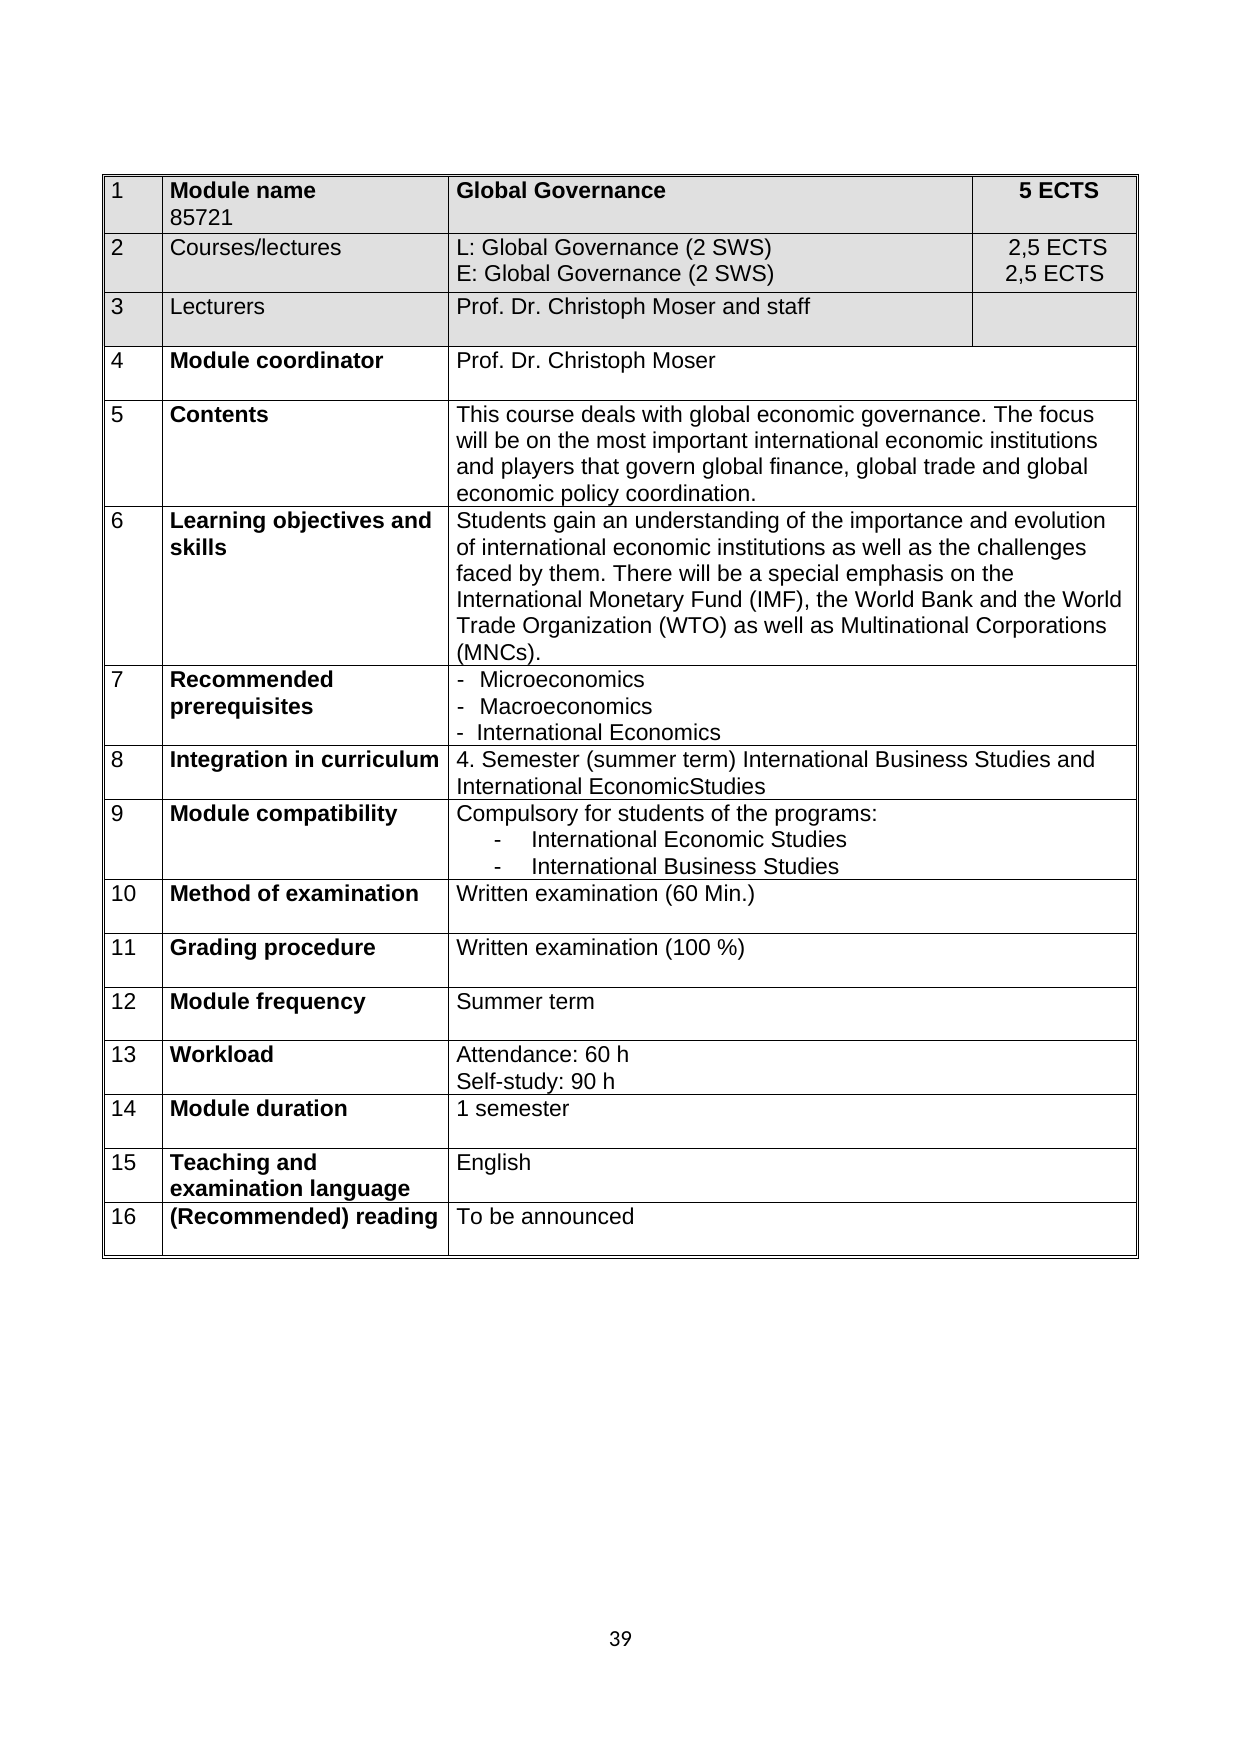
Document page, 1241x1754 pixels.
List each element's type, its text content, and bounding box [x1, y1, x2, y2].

table_cell Summer term [449, 988, 1136, 1040]
table_cell Microeconomics Macroeconomics - International Economics [449, 666, 1136, 745]
table_cell [105, 800, 162, 879]
table_cell [105, 1095, 162, 1148]
table_cell Recommended prerequisites [163, 666, 448, 745]
table_cell [105, 347, 162, 399]
table_header Module name 85721 [163, 177, 448, 233]
table_cell Method of examination [163, 880, 448, 933]
table_cell [973, 293, 1136, 346]
table_cell Prof. Dr. Christoph Moser and staff [449, 293, 972, 346]
table_cell Grading procedure [163, 934, 448, 987]
table_cell Contents [163, 401, 448, 506]
table_cell English [449, 1149, 1136, 1202]
table_cell [105, 507, 162, 665]
table_cell [105, 666, 162, 745]
table_cell [105, 880, 162, 933]
table_cell (Recommended) reading [163, 1203, 448, 1255]
table_cell Written examination (100 %) [449, 934, 1136, 987]
table_cell [105, 934, 162, 987]
table_cell Written examination (60 Min.) [449, 880, 1136, 933]
table_cell [105, 1149, 162, 1202]
table_cell L: Global Governance (2 SWS) E: Global Governance (2 SWS) [449, 234, 972, 292]
table_cell 1 semester [449, 1095, 1136, 1148]
table_cell [105, 234, 162, 292]
table_cell [105, 293, 162, 346]
table_header [105, 177, 162, 233]
table_cell Attendance: 60 h Self-study: 90 h [449, 1041, 1136, 1094]
table_cell This course deals with global economic governance. The focus will be on the most important international economic institutions and players that govern global finance, global trade and global economic policy coordination. [449, 401, 1136, 506]
table_cell Learning objectives and skills [163, 507, 448, 665]
table_cell 2,5 ECTS 2,5 ECTS [973, 234, 1136, 292]
table_cell Prof. Dr. Christoph Moser [449, 347, 1136, 399]
table_header Global Governance [449, 177, 972, 233]
table_cell Students gain an understanding of the importance and evolution of international economic institutions as well as the challenges faced by them. There will be a special emphasis on the International Monetary Fund (IMF), the World Bank and the World Trade Organization (WTO) as well as Multinational Corporations (MNCs). [449, 507, 1136, 665]
table_cell Workload [163, 1041, 448, 1094]
table_cell 4. Semester (summer term) International Business Studies and International EconomicStudies [449, 746, 1136, 799]
table_header 5 ECTS [973, 177, 1136, 233]
table_cell [105, 401, 162, 506]
table_cell To be announced [449, 1203, 1136, 1255]
table_cell [105, 988, 162, 1040]
table_cell [105, 1041, 162, 1094]
table_cell Teaching and examination language [163, 1149, 448, 1202]
table_cell Module coordinator [163, 347, 448, 399]
table_cell [105, 1203, 162, 1255]
table_cell Module frequency [163, 988, 448, 1040]
table_cell Module compatibility [163, 800, 448, 879]
table_cell Module duration [163, 1095, 448, 1148]
table_cell Compulsory for students of the programs: International Economic Studies International Business Studies [449, 800, 1136, 879]
table_cell [105, 746, 162, 799]
table_cell Integration in curriculum [163, 746, 448, 799]
table_cell Courses/lectures [163, 234, 448, 292]
table_cell Lecturers [163, 293, 448, 346]
